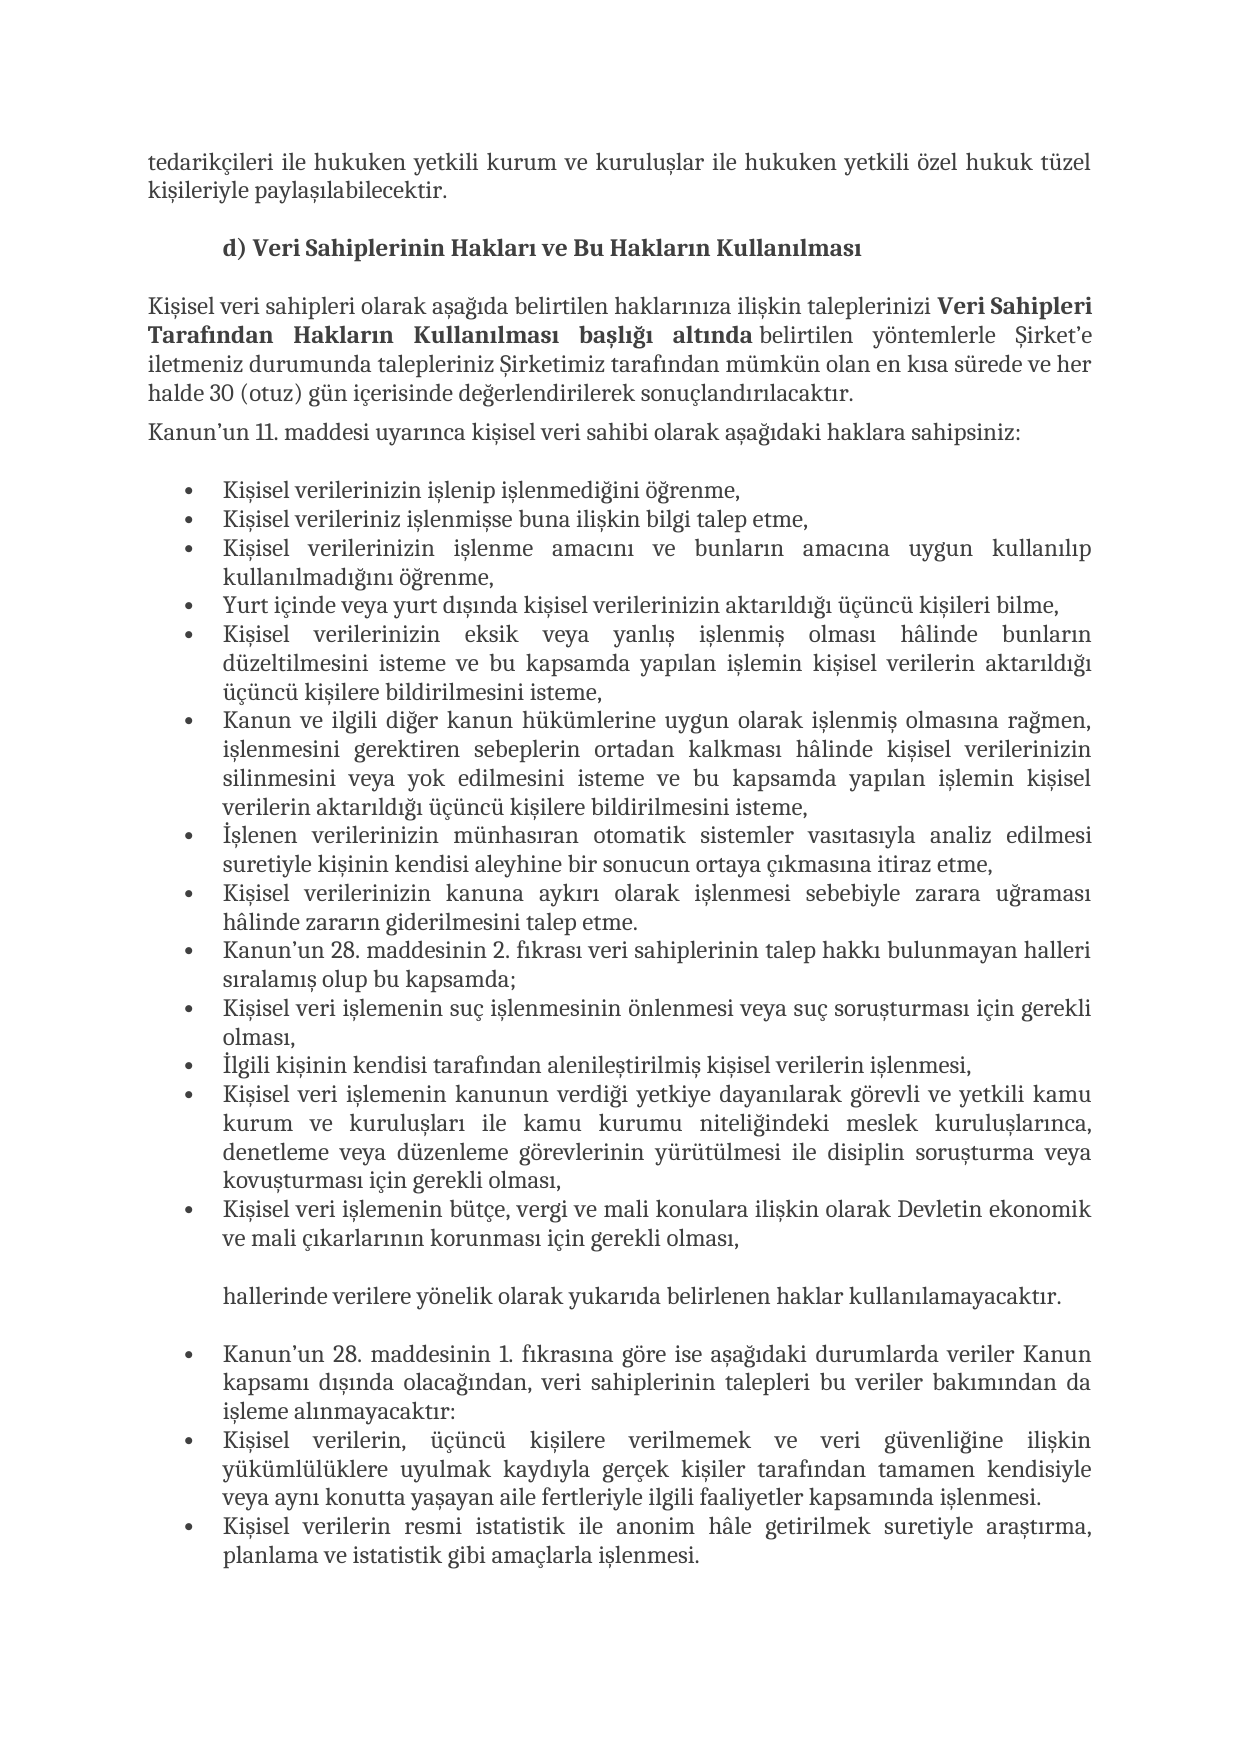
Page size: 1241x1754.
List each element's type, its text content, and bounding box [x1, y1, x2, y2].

list Kişisel verilerin resmi istatistik ile anonim hâle getirilmek suretiyle araştırma, planlama ve istatistik gibi amaçlarla işlenmesi. [185, 1512, 1093, 1569]
list Kanun’un 28. maddesinin 2. fıkrası veri sahiplerinin talep hakkı bulunmayan halleri sıralamış olup bu kapsamda; [185, 936, 1093, 994]
list Kişisel veri işlemenin suç işlenmesinin önlenmesi veya suç soruşturması için gerekli olması, [185, 994, 1093, 1051]
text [148, 148, 1093, 205]
list Kişisel verilerinizin işlenip işlenmediğini öğrenme, [185, 476, 1093, 505]
list Kişisel verilerinizin işlenme amacını ve bunların amacına uygun kullanılıp kullanılmadığını öğrenme, [185, 534, 1093, 591]
text d) Veri Sahiplerinin Hakları ve Bu Hakların Kullanılması [223, 234, 1093, 263]
list Kişisel verileriniz işlenmişse buna ilişkin bilgi talep etme, [185, 505, 1093, 534]
list Kişisel verilerin, üçüncü kişilere verilmemek ve veri güvenliğine ilişkin yükümlülüklere uyulmak kaydıyla gerçek kişiler tarafından tamamen kendisiyle veya aynı konutta yaşayan aile fertleriyle ilgili faaliyetler kapsamında işlenmesi. [185, 1426, 1093, 1512]
list Kişisel verilerinizin kanuna aykırı olarak işlenmesi sebebiyle zarara uğraması hâlinde zararın giderilmesini talep etme. [185, 879, 1093, 936]
list İşlenen verilerinizin münhasıran otomatik sistemler vasıtasıyla analiz edilmesi suretiyle kişinin kendisi aleyhine bir sonucun ortaya çıkmasına itiraz etme, [185, 821, 1093, 879]
text Kanun’un 11. maddesi uyarınca kişisel veri sahibi olarak aşağıdaki haklara sahipsiniz: [148, 418, 1093, 447]
list Kişisel verilerinizin eksik veya yanlış işlenmiş olması hâlinde bunların düzeltilmesini isteme ve bu kapsamda yapılan işlemin kişisel verilerin aktarıldığı üçüncü kişilere bildirilmesini isteme, [185, 620, 1093, 706]
list Yurt içinde veya yurt dışında kişisel verilerinizin aktarıldığı üçüncü kişileri bilme, [185, 591, 1093, 620]
list Kişisel veri işlemenin bütçe, vergi ve mali konulara ilişkin olarak Devletin ekonomik ve mali çıkarlarının korunması için gerekli olması, [185, 1195, 1093, 1252]
list İlgili kişinin kendisi tarafından alenileştirilmiş kişisel verilerin işlenmesi, [185, 1051, 1093, 1080]
list Kanun ve ilgili diğer kanun hükümlerine uygun olarak işlenmiş olmasına rağmen, işlenmesini gerektiren sebeplerin ortadan kalkması hâlinde kişisel verilerinizin silinmesini veya yok edilmesini isteme ve bu kapsamda yapılan işlemin kişisel verilerin aktarıldığı üçüncü kişilere bildirilmesini isteme, [185, 706, 1093, 821]
list Kişisel veri işlemenin kanunun verdiği yetkiye dayanılarak görevli ve yetkili kamu kurum ve kuruluşları ile kamu kurumu niteliğindeki meslek kuruluşlarınca, denetleme veya düzenleme görevlerinin yürütülmesi ile disiplin soruşturma veya kovuşturması için gerekli olması, [185, 1080, 1093, 1195]
list Kanun’un 28. maddesinin 1. fıkrasına göre ise aşağıdaki durumlarda veriler Kanun kapsamı dışında olacağından, veri sahiplerinin talepleri bu veriler bakımından da işleme alınmayacaktır: [185, 1339, 1093, 1426]
text hallerinde verilere yönelik olarak yukarıda belirlenen haklar kullanılamayacaktır. [223, 1282, 1093, 1310]
text Kişisel veri sahipleri olarak aşağıda belirtilen haklarınıza ilişkin taleplerinizi Veri Sahipleri Tarafından Hakların Kullanılması başlığı altında belirtilen yöntemlerle Şirket’e iletmeniz durumunda talepleriniz Şirketimiz tarafından mümkün olan en kısa sürede ve her halde 30 (otuz) gün içerisinde değerlendirilerek sonuçlandırılacaktır. [148, 292, 1093, 407]
